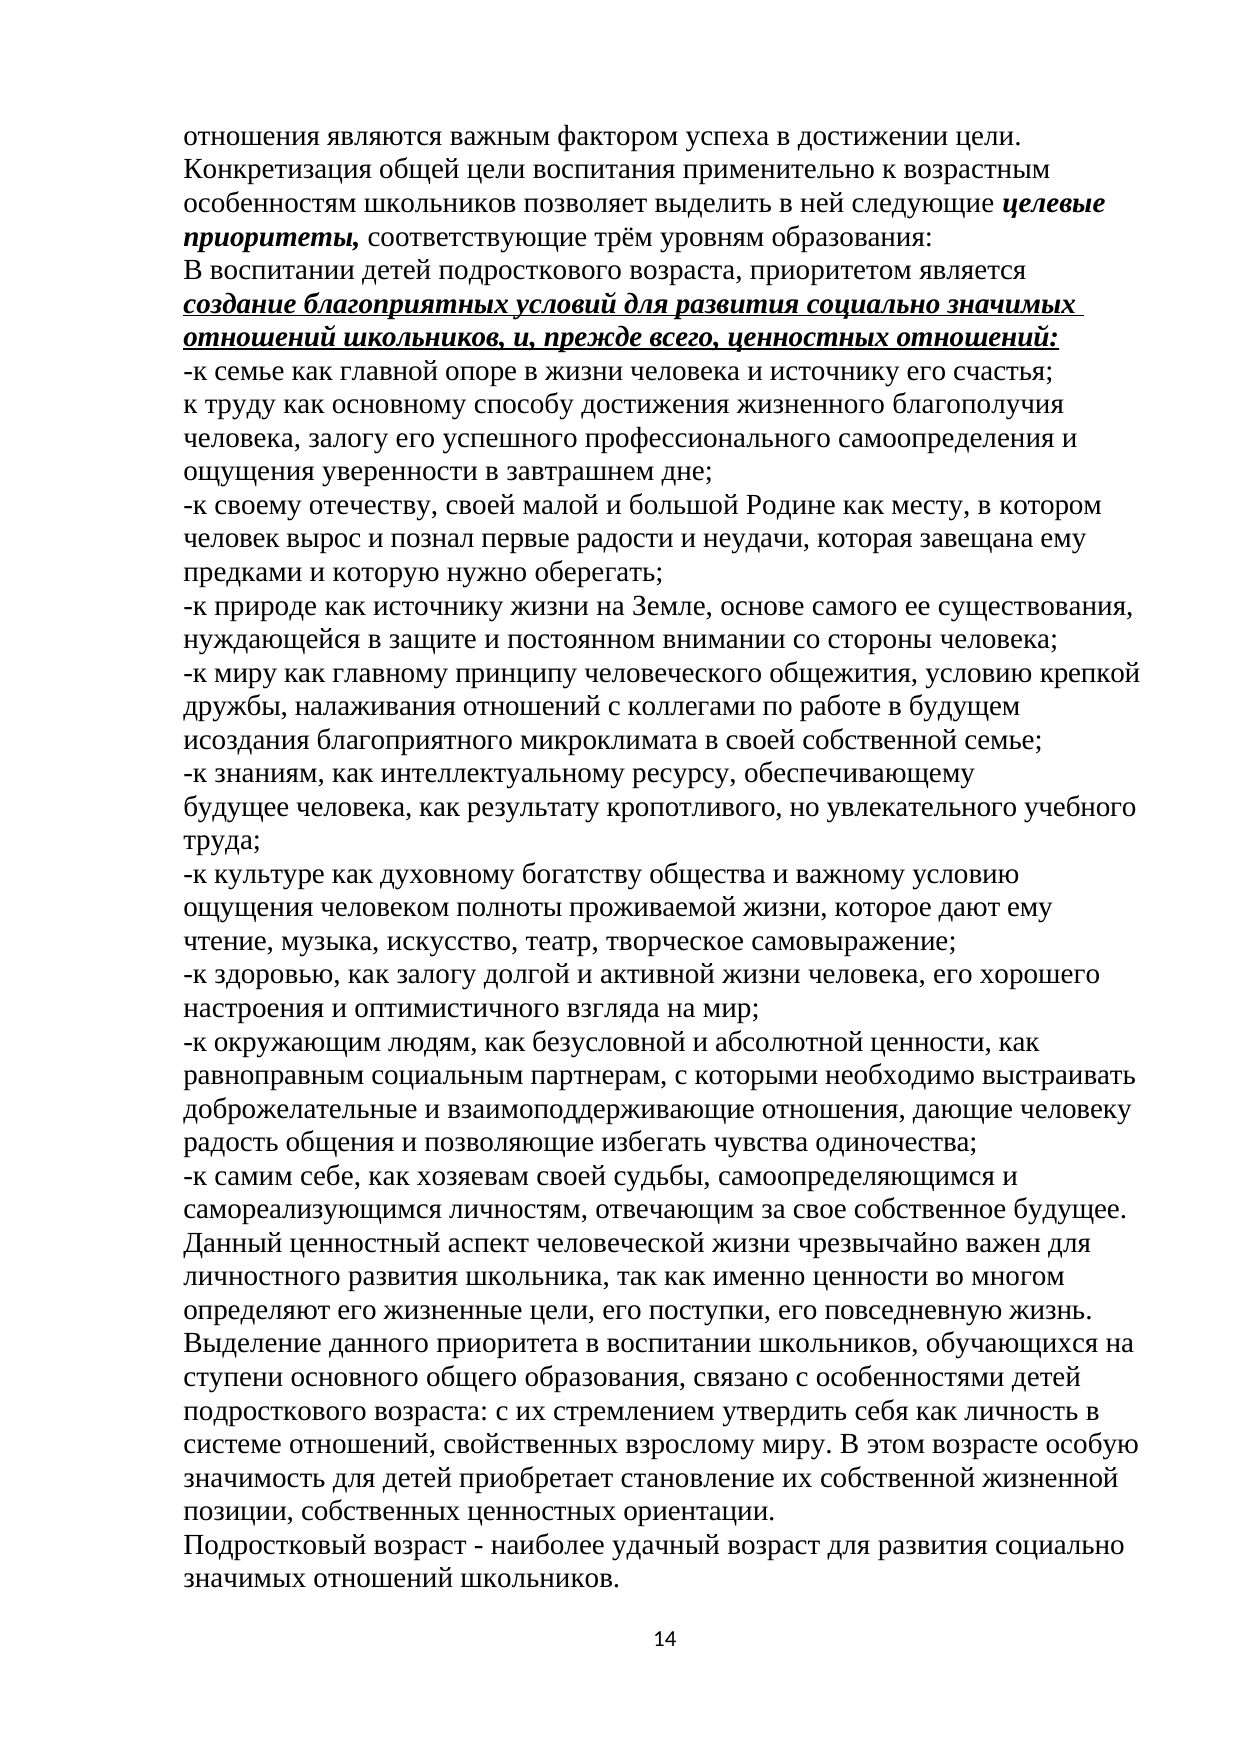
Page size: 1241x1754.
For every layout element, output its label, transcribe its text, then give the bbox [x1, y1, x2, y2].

text -к природе как источнику жизни на Земле, основе самого ее существования, нуждающейся в защите и постоянном внимании со стороны человека; [183, 588, 1146, 655]
text -к семье как главной опоре в жизни человека и источнику его счастья; [183, 353, 1146, 386]
text -к здоровью, как залогу долгой и активной жизни человека, его хорошего настроения и оптимистичного взгляда на мир; [183, 957, 1146, 1024]
text -к культуре как духовному богатству общества и важному условию ощущения человеком полноты проживаемой жизни, которое дают ему чтение, музыка, искусство, театр, творческое самовыражение; [183, 856, 1146, 957]
text В воспитании детей подросткового возраста, приоритетом является создание благоприятных условий для развития социально значимых отношений школьников, и, прежде всего, ценностных отношений: [183, 252, 1146, 353]
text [183, 118, 1146, 152]
text Подростковый возраст - наиболее удачный возраст для развития социально значимых отношений школьников. [183, 1527, 1146, 1594]
text -к окружающим людям, как безусловной и абсолютной ценности, как равноправным социальным партнерам, с которыми необходимо выстраивать доброжелательные и взаимоподдерживающие отношения, дающие человеку радость общения и позволяющие избегать чувства одиночества; [183, 1024, 1146, 1158]
text Выделение данного приоритета в воспитании школьников, обучающихся на ступени основного общего образования, связано с особенностями детей подросткового возраста: с их стремлением утвердить себя как личность в системе отношений, свойственных взрослому миру. В этом возрасте особую значимость для детей приобретает становление их собственной жизненной позиции, собственных ценностных ориентации. [183, 1326, 1146, 1527]
text -к самим себе, как хозяевам своей судьбы, самоопределяющимся и самореализующимся личностям, отвечающим за свое собственное будущее. [183, 1158, 1146, 1225]
text -к знаниям, как интеллектуальному ресурсу, обеспечивающему будущее человека, как результату кропотливого, но увлекательного учебного труда; [183, 755, 1146, 856]
text к труду как основному способу достижения жизненного благополучия человека, залогу его успешного профессионального самоопределения и ощущения уверенности в завтрашнем дне; [183, 386, 1146, 487]
text -к своему отечеству, своей малой и большой Родине как месту, в котором человек вырос и познал первые радости и неудачи, которая завещана ему предками и которую нужно оберегать; [183, 487, 1146, 588]
text Конкретизация общей цели воспитания применительно к возрастным особенностям школьников позволяет выделить в ней следующие целевые приоритеты, соответствующие трём уровням образования: [183, 152, 1146, 252]
text Данный ценностный аспект человеческой жизни чрезвычайно важен для личностного развития школьника, так как именно ценности во многом определяют его жизненные цели, его поступки, его повседневную жизнь. [183, 1225, 1146, 1326]
text -к миру как главному принципу человеческого общежития, условию крепкой дружбы, налаживания отношений с коллегами по работе в будущем исоздания благоприятного микроклимата в своей собственной семье; [183, 655, 1146, 755]
